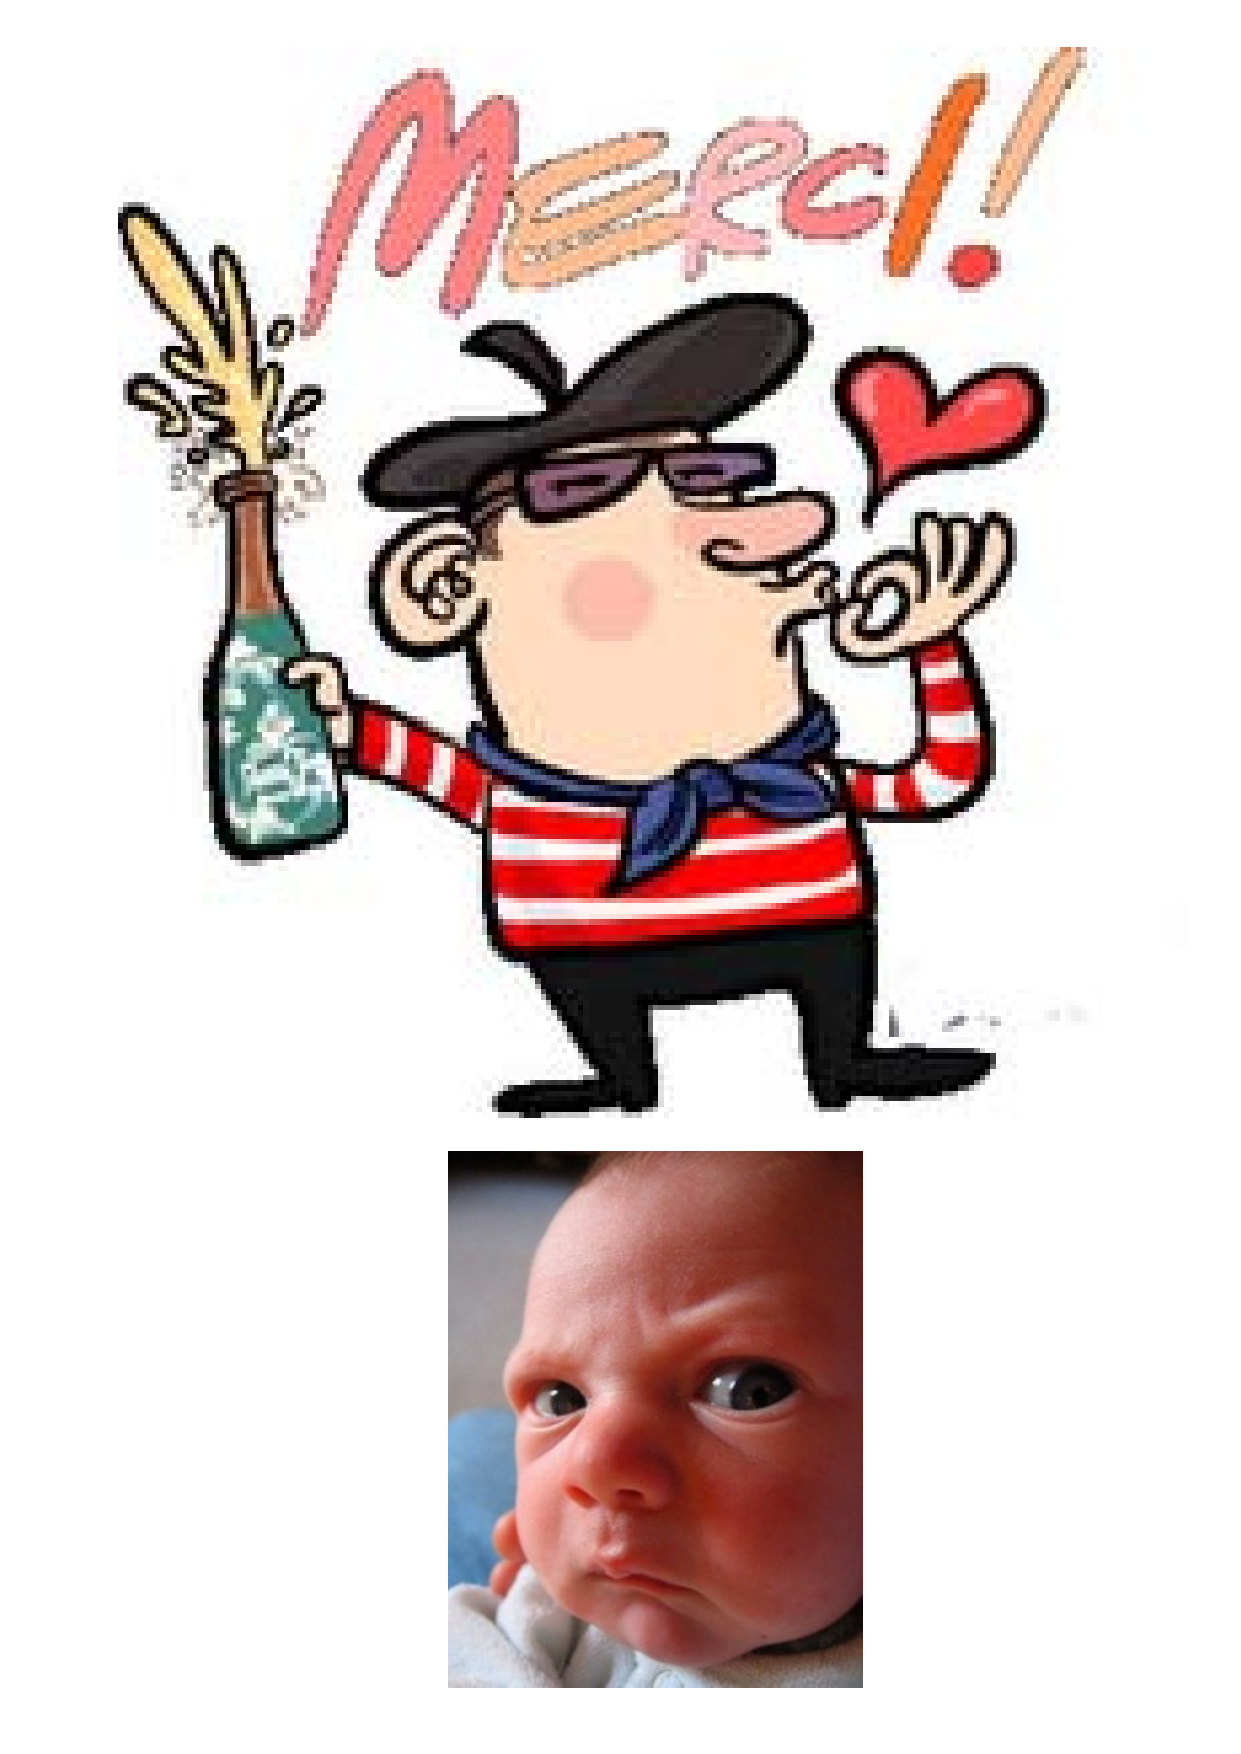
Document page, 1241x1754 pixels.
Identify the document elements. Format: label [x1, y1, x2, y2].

picture [448, 1151, 863, 1688]
picture [118, 47, 1189, 1118]
